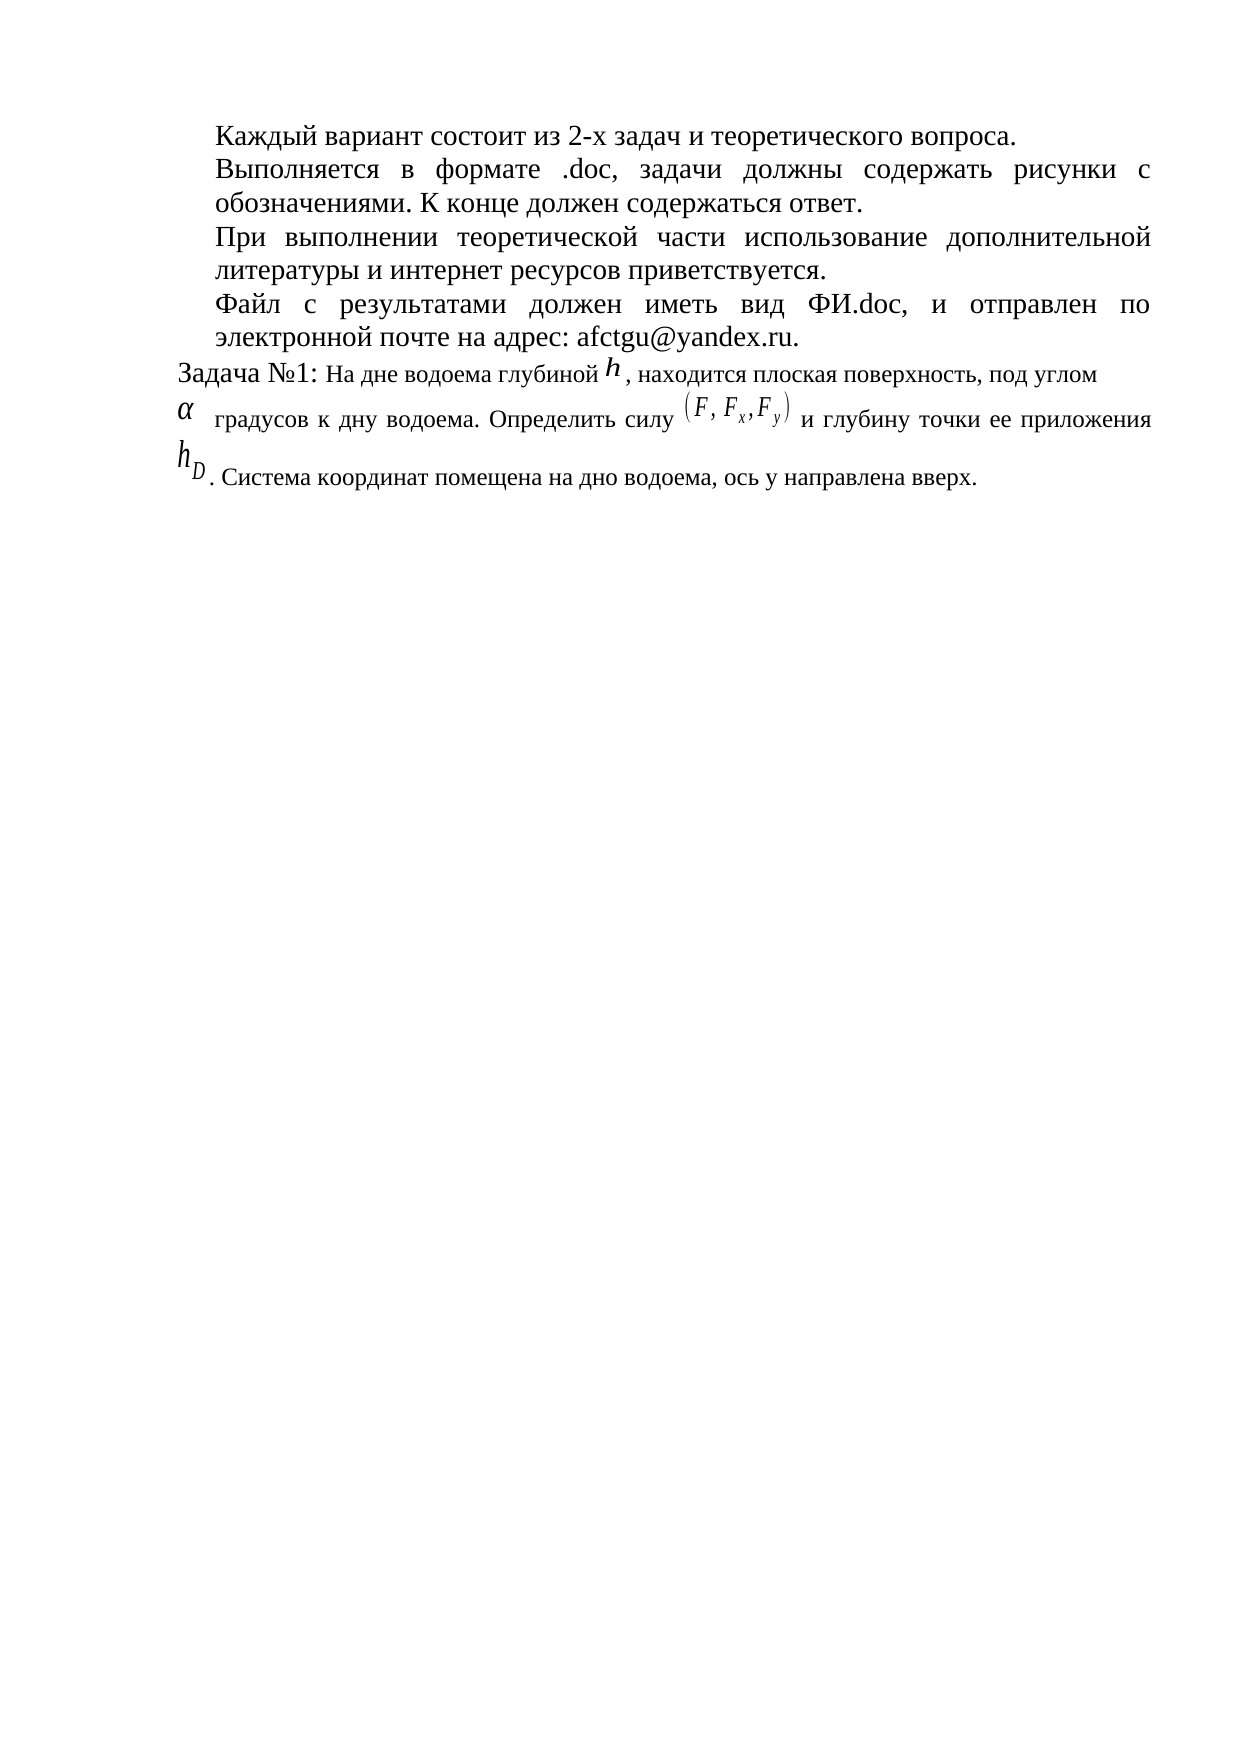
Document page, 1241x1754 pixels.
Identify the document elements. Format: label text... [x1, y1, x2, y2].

text При выполнении теоретической части использование дополнительной литературы и интернет ресурсов приветствуется. [215, 219, 1152, 286]
text Задача №1: На дне водоема глубиной , находится плоская поверхность, под углом [177, 353, 1152, 389]
text Файл с результатами должен иметь вид ФИ.doc, и отправлен по электронной почте на адрес: afctgu@yandex.ru. [215, 286, 1152, 353]
text градусов к дну водоема. Определить силу и глубину точки ее приложения . Система координат помещена на дно водоема, ось у направлена вверх. [177, 389, 1152, 490]
text Выполняется в формате .doc, задачи должны содержать рисунки с обозначениями. К конце должен содержаться ответ. [215, 152, 1152, 219]
text Каждый вариант состоит из 2-х задач и теоретического вопроса. [215, 118, 1152, 152]
